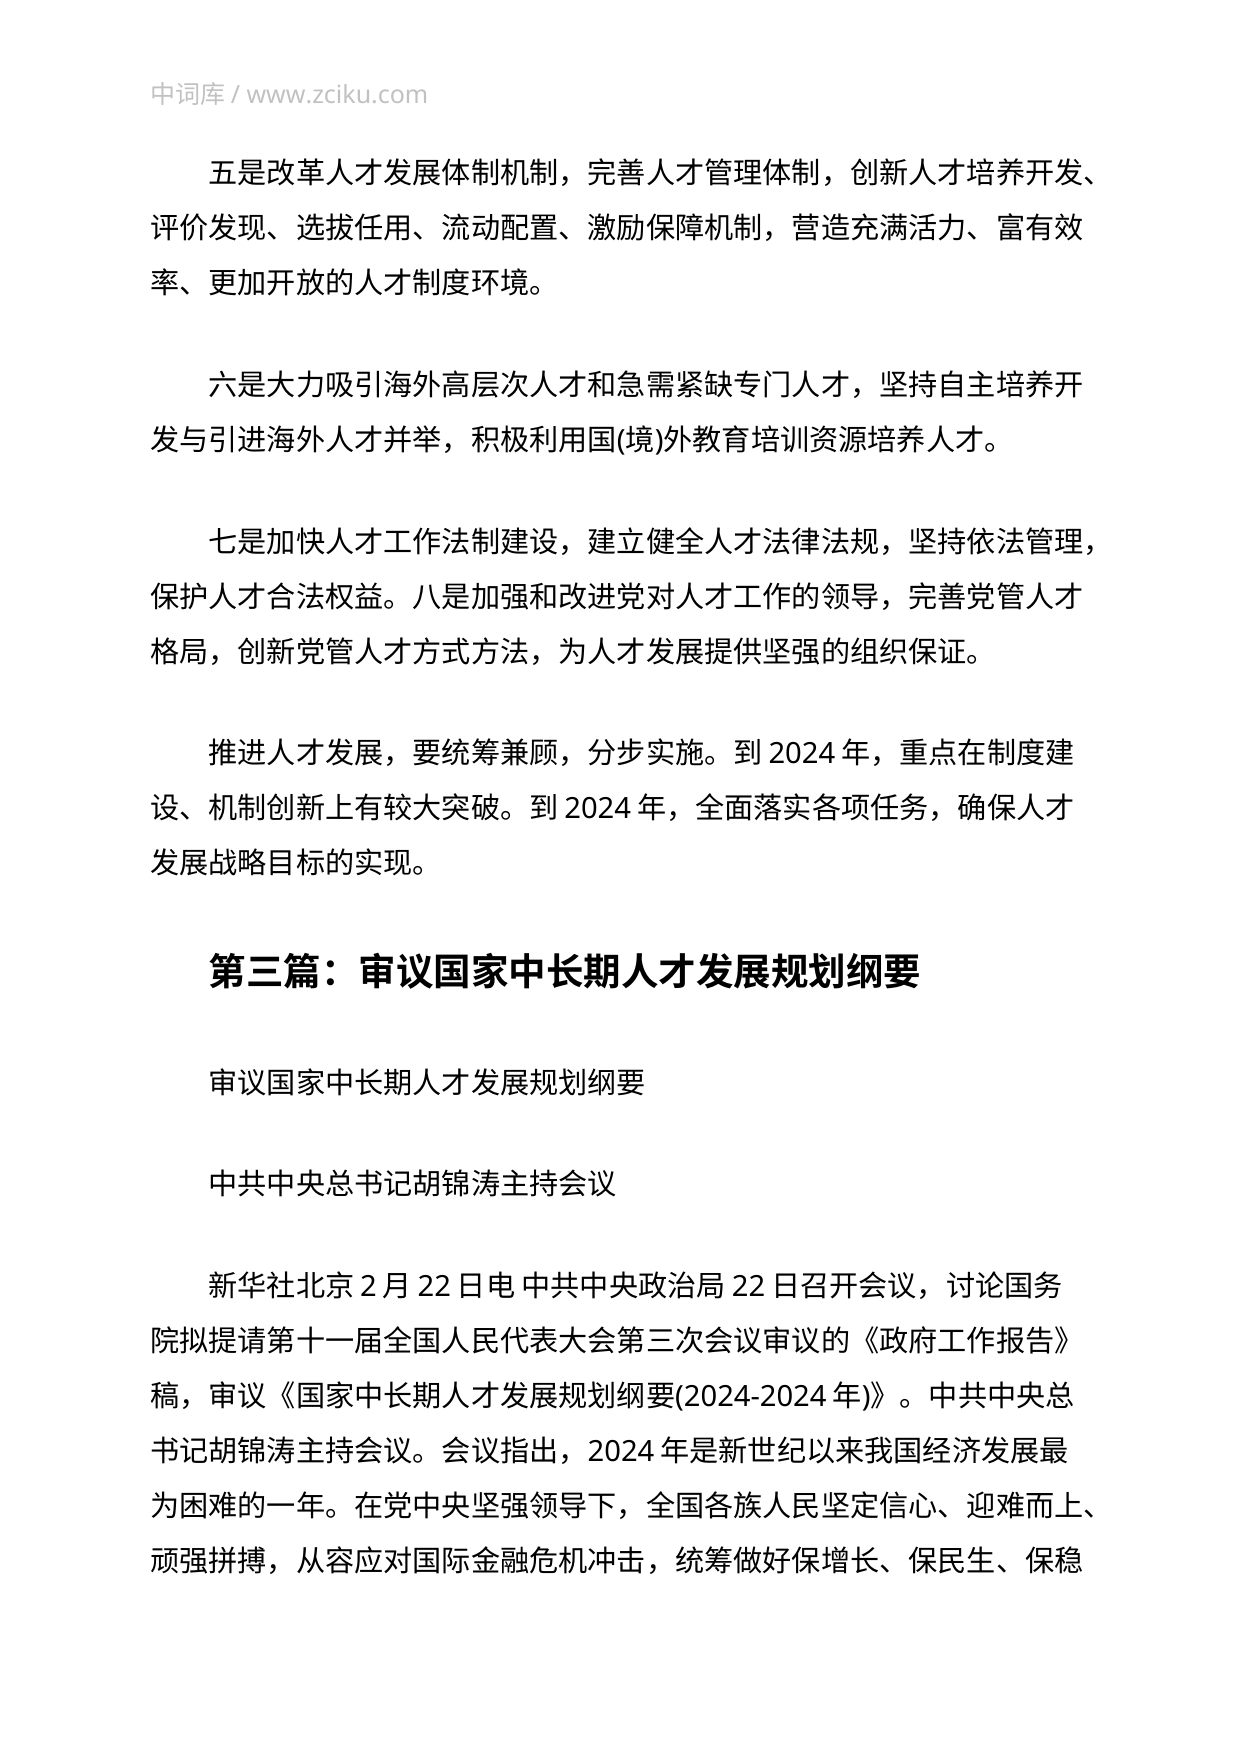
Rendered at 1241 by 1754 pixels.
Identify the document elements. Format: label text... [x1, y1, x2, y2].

text 七是加快人才工作法制建设，建立健全人才法律法规，坚持依法管理，保护人才合法权益。八是加强和改进党对人才工作的领导，完善党管人才格局，创新党管人才方式方法，为人才发展提供坚强的组织保证。 [150, 518, 1090, 671]
text 审议国家中长期人才发展规划纲要 [150, 1059, 1090, 1101]
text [150, 1263, 1090, 1580]
text 中共中央总书记胡锦涛主持会议 [150, 1161, 1090, 1203]
text 五是改革人才发展体制机制，完善人才管理体制，创新人才培养开发、评价发现、选拔任用、流动配置、激励保障机制，营造充满活力、富有效率、更加开放的人才制度环境。 [150, 150, 1090, 302]
text 推进人才发展，要统筹兼顾，分步实施。到2024年，重点在制度建设、机制创新上有较大突破。到2024年，全面落实各项任务，确保人才发展战略目标的实现。 [150, 730, 1090, 882]
text 六是大力吸引海外高层次人才和急需紧缺专门人才，坚持自主培养开发与引进海外人才并举，积极利用国(境)外教育培训资源培养人才。 [150, 362, 1090, 459]
text 第三篇：审议国家中长期人才发展规划纲要 [150, 942, 1090, 996]
